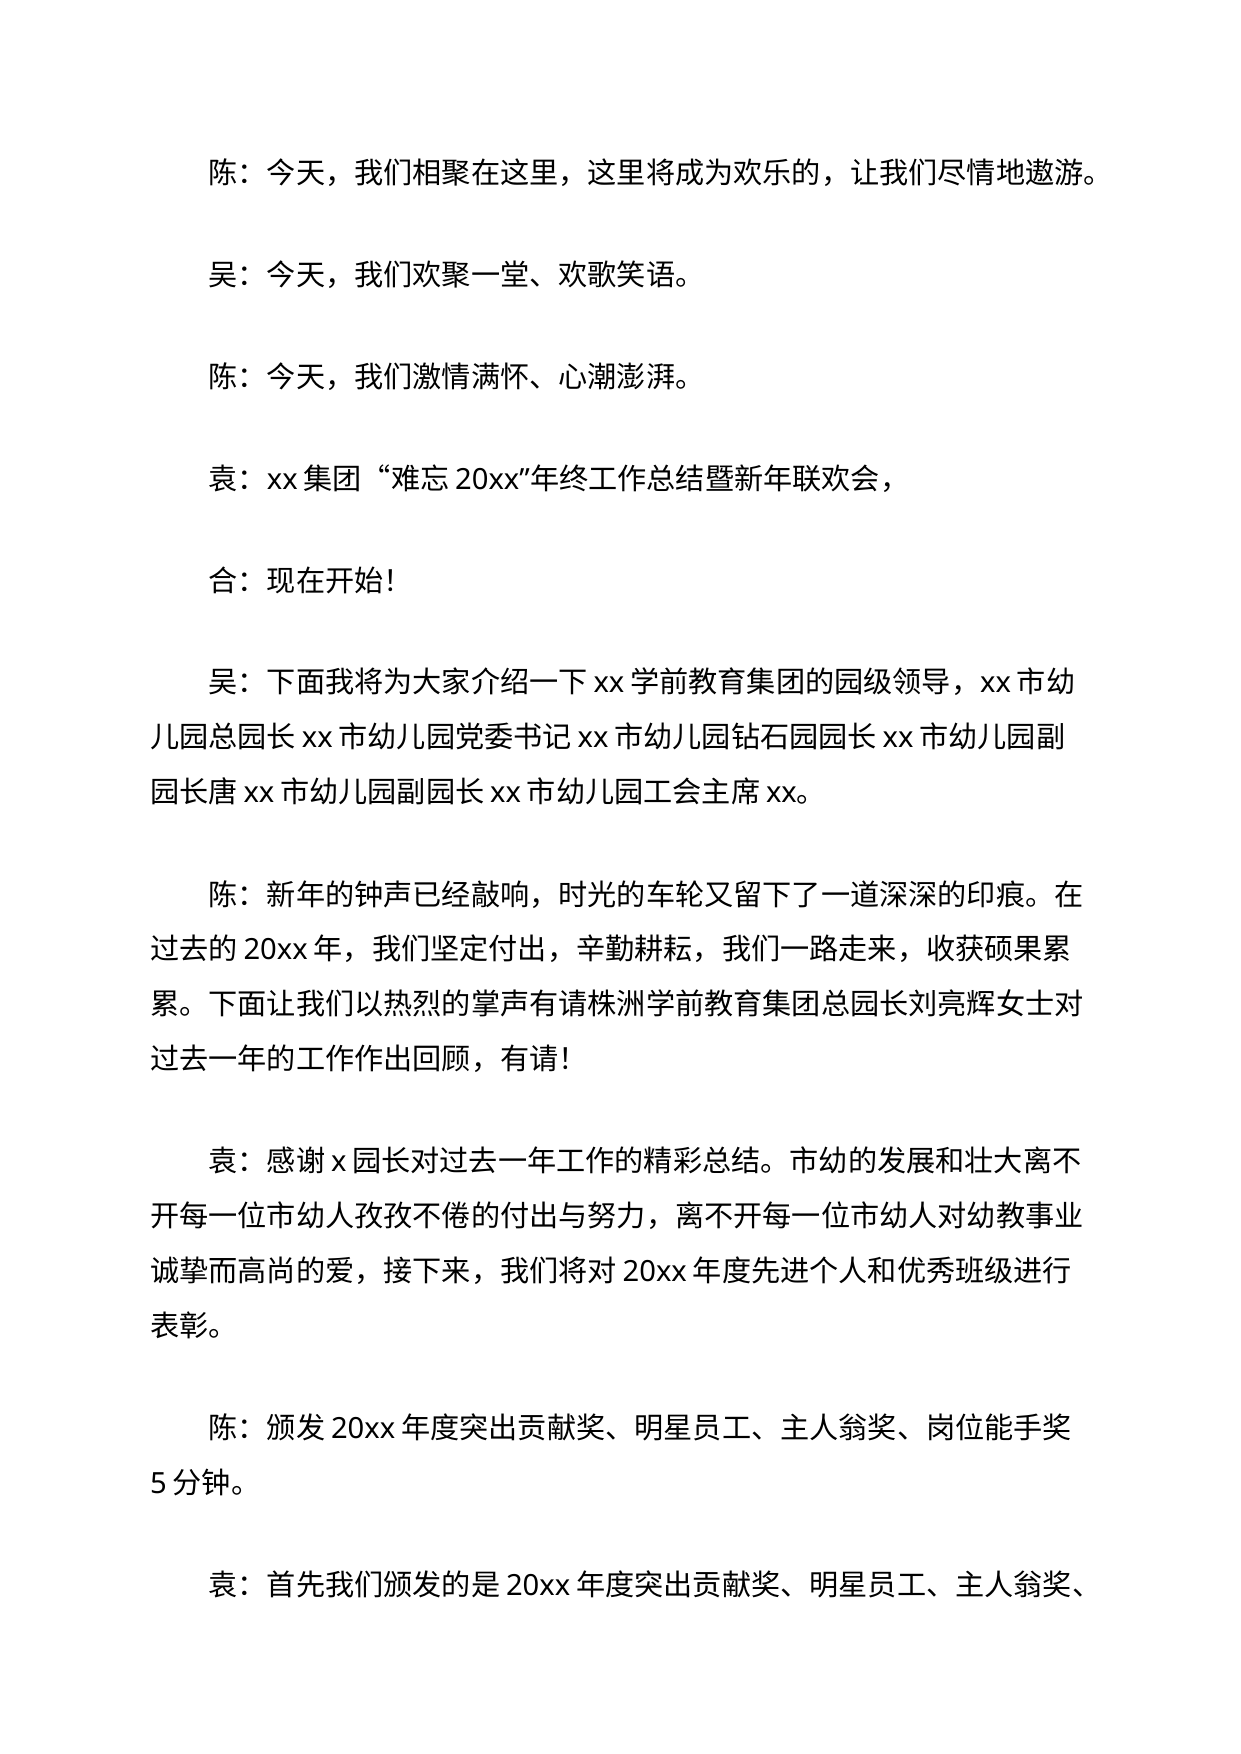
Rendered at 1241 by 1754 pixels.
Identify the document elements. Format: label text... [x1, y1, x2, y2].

text 合：现在开始！ [150, 557, 1090, 599]
text 袁：感谢x园长对过去一年工作的精彩总结。市幼的发展和壮大离不开每一位市幼人孜孜不倦的付出与努力，离不开每一位市幼人对幼教事业诚挚而高尚的爱，接下来，我们将对20xx年度先进个人和优秀班级进行表彰。 [150, 1138, 1090, 1345]
text 陈：今天，我们激情满怀、心潮澎湃。 [150, 353, 1090, 396]
text 袁：xx集团“难忘20xx”年终工作总结暨新年联欢会， [150, 455, 1090, 498]
text 陈：今天，我们相聚在这里，这里将成为欢乐的，让我们尽情地遨游。 [150, 150, 1090, 192]
text 陈：颁发20xx年度突出贡献奖、明星员工、主人翁奖、岗位能手奖5分钟。 [150, 1404, 1090, 1502]
text 吴：今天，我们欢聚一堂、欢歌笑语。 [150, 252, 1090, 294]
text 陈：新年的钟声已经敲响，时光的车轮又留下了一道深深的印痕。在过去的20xx年，我们坚定付出，辛勤耕耘，我们一路走来，收获硕果累累。下面让我们以热烈的掌声有请株洲学前教育集团总园长刘亮辉女士对过去一年的工作作出回顾，有请！ [150, 871, 1090, 1078]
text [150, 1561, 1090, 1604]
text 吴：下面我将为大家介绍一下xx学前教育集团的园级领导，xx市幼儿园总园长xx市幼儿园党委书记xx市幼儿园钻石园园长xx市幼儿园副园长唐xx市幼儿园副园长xx市幼儿园工会主席xx。 [150, 659, 1090, 811]
